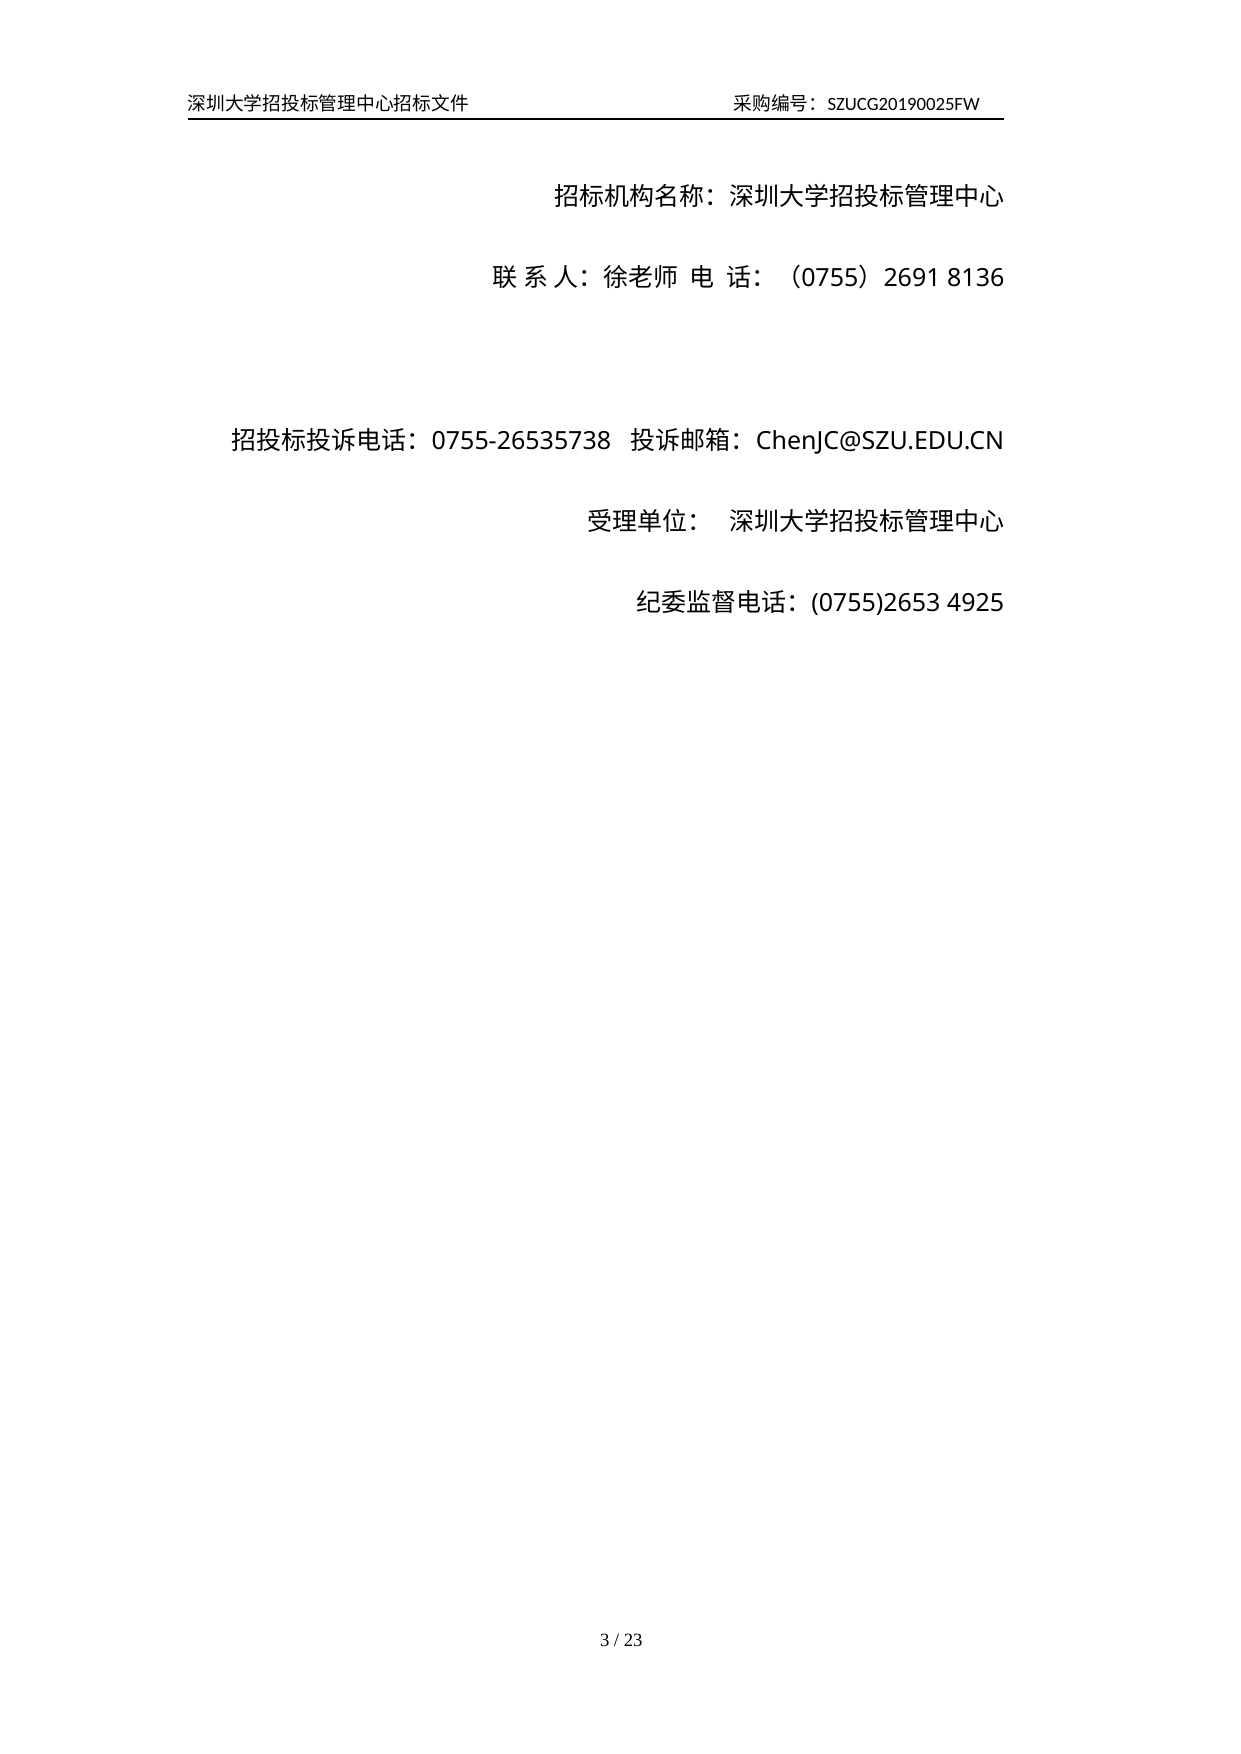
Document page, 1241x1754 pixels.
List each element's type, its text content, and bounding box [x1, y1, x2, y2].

text 联 系 人：徐老师 电 话：（0755）2691 8136 [187, 243, 1004, 308]
text 受理单位： 深圳大学招投标管理中心 [187, 487, 1004, 552]
text 纪委监督电话：(0755)2653 4925 [187, 568, 1004, 633]
text 招标机构名称：深圳大学招投标管理中心 [187, 162, 1004, 227]
text 招投标投诉电话：0755-26535738 投诉邮箱：ChenJC@SZU.EDU.CN [187, 406, 1004, 471]
